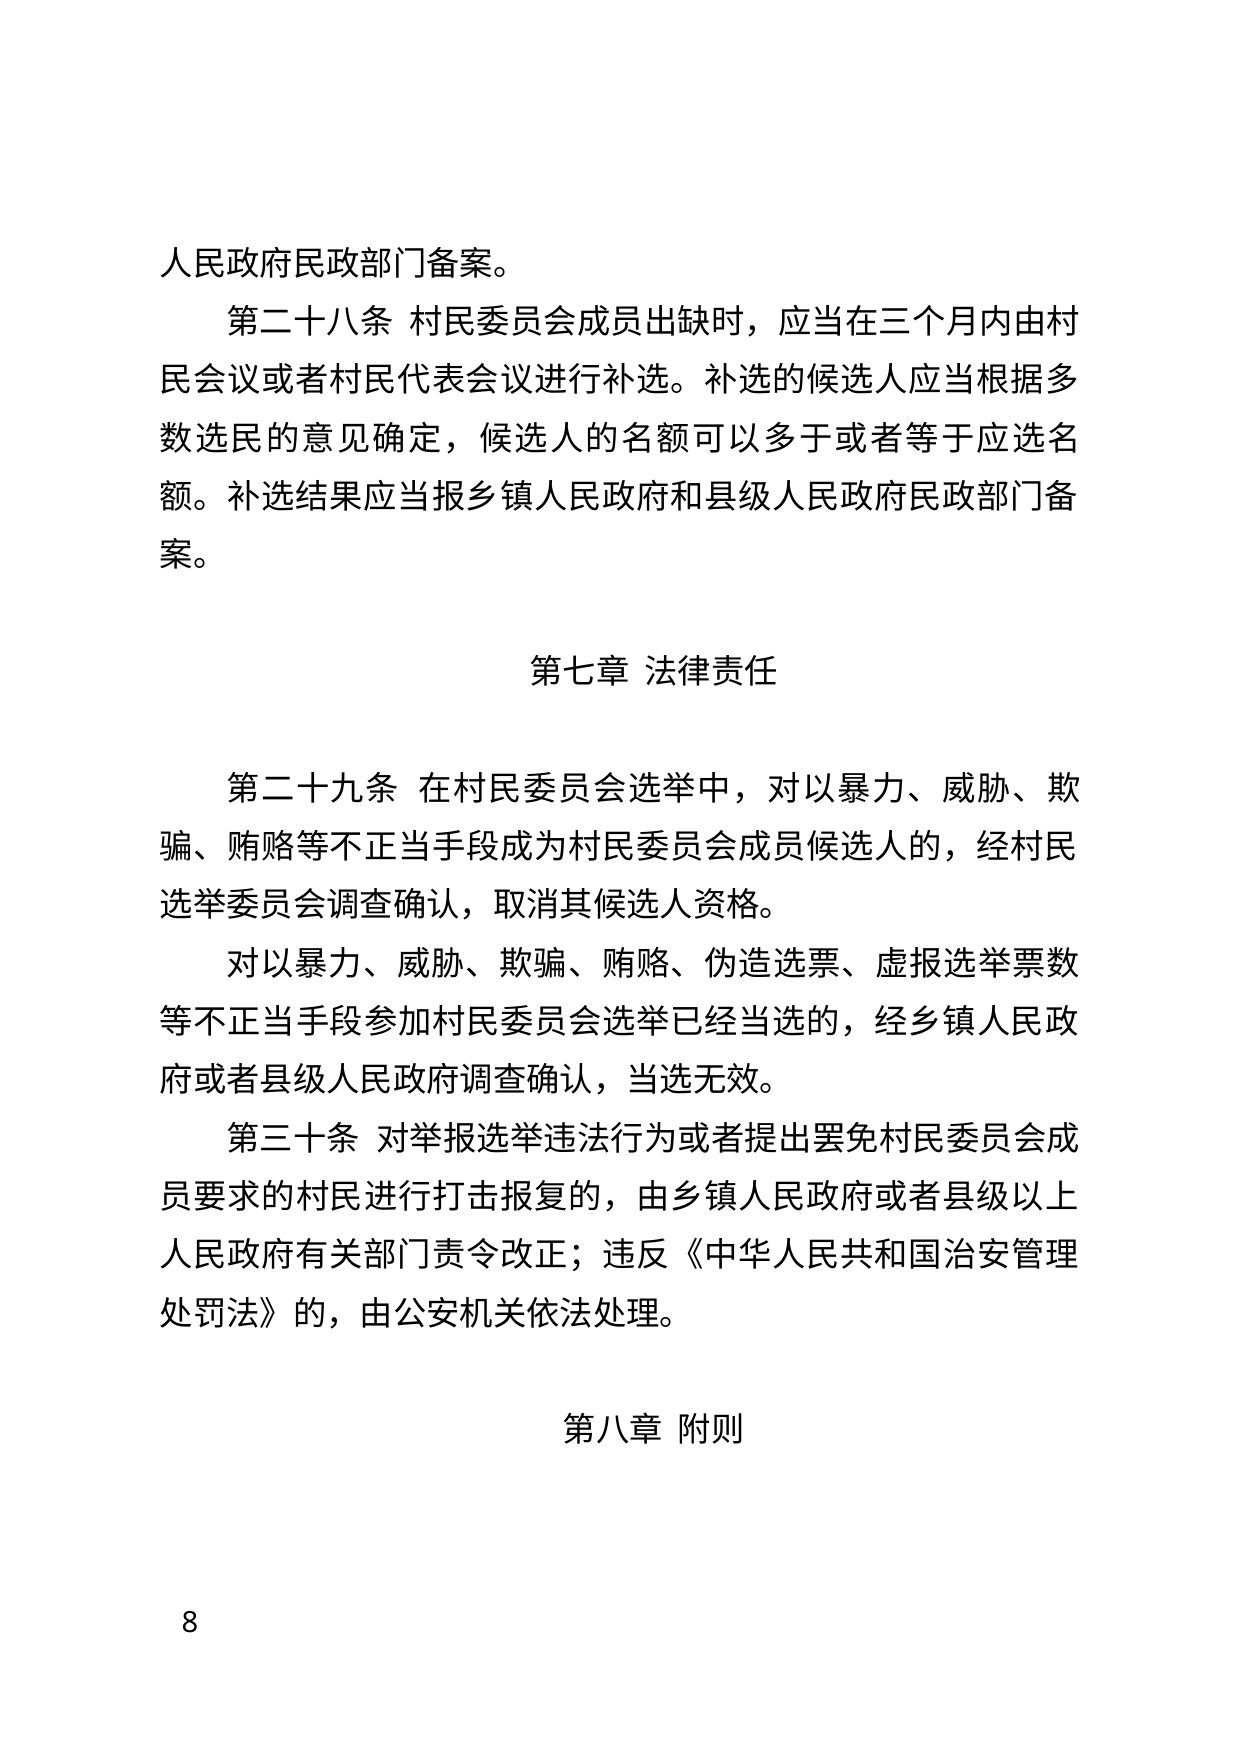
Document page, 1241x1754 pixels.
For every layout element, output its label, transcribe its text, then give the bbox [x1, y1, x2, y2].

text 对以暴力、威胁、欺骗、贿赂、伪造选票、虚报选举票数等不正当手段参加村民委员会选举已经当选的，经乡镇人民政府或者县级人民政府调查确认，当选无效。 [159, 926, 1081, 1101]
text 第二十九条 在村民委员会选举中，对以暴力、威胁、欺骗、贿赂等不正当手段成为村民委员会成员候选人的，经村民选举委员会调查确认，取消其候选人资格。 [159, 751, 1081, 926]
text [159, 226, 1081, 284]
text 第八章 附则 [159, 1393, 1081, 1451]
text 第三十条 对举报选举违法行为或者提出罢免村民委员会成员要求的村民进行打击报复的，由乡镇人民政府或者县级以上人民政府有关部门责令改正；违反《中华人民共和国治安管理处罚法》的，由公安机关依法处理。 [159, 1101, 1081, 1334]
text 第七章 法律责任 [159, 634, 1081, 693]
text 第二十八条 村民委员会成员出缺时，应当在三个月内由村民会议或者村民代表会议进行补选。补选的候选人应当根据多数选民的意见确定，候选人的名额可以多于或者等于应选名额。补选结果应当报乡镇人民政府和县级人民政府民政部门备案。 [159, 284, 1081, 576]
